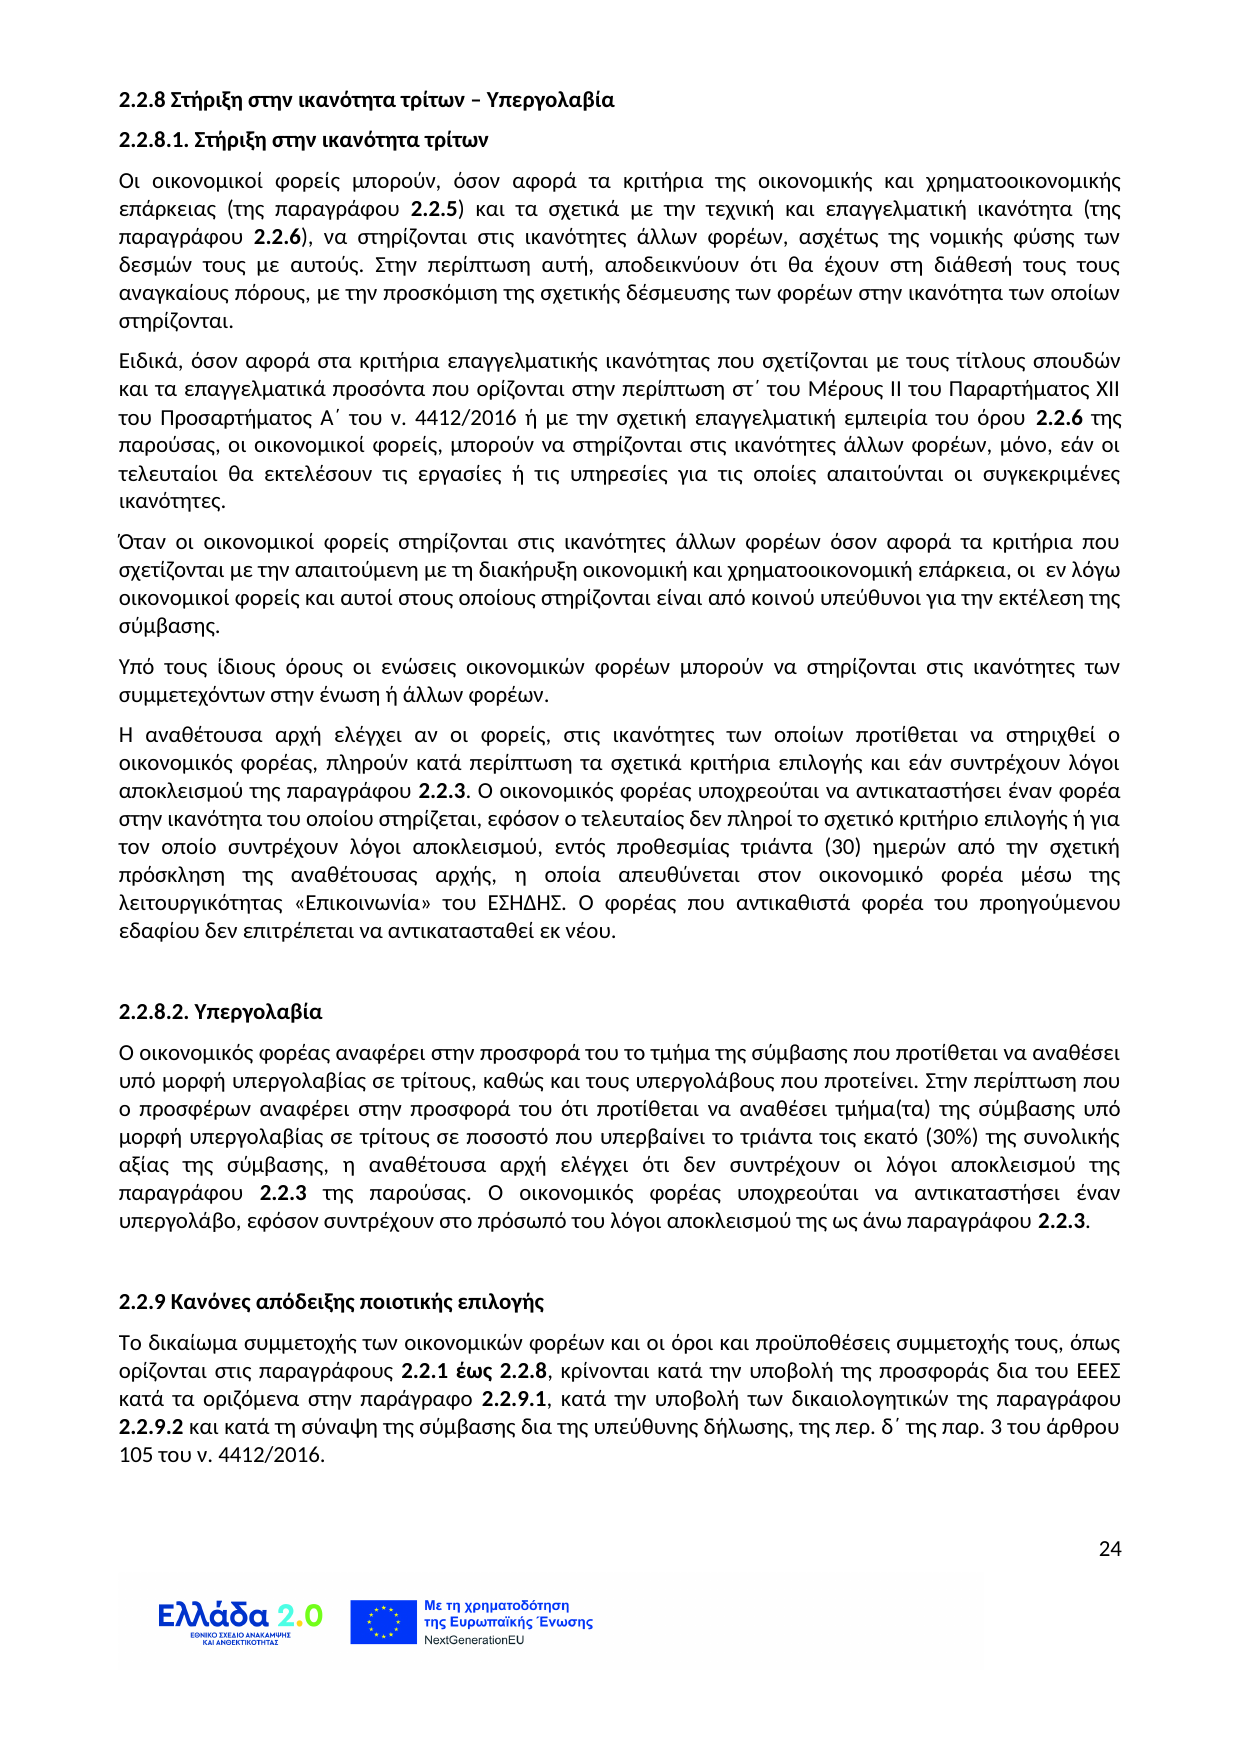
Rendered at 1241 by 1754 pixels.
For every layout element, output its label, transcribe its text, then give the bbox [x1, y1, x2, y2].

text Οι οικονομικοί φορείς μπορούν, όσον αφορά τα κριτήρια της οικονομικής και χρηματοοικονομικής επάρκειας (της παραγράφου 2.2.5) και τα σχετικά με την τεχνική και επαγγελματική ικανότητα (της παραγράφου 2.2.6), να στηρίζονται στις ικανότητες άλλων φορέων, ασχέτως της νομικής φύσης των δεσμών τους με αυτούς. Στην περίπτωση αυτή, αποδεικνύουν ότι θα έχουν στη διάθεσή τους τους αναγκαίους πόρους, με την προσκόμιση της σχετικής δέσμευσης των φορέων στην ικανότητα των οποίων στηρίζονται. [118, 166, 1122, 334]
text Ο οικονομικός φορέας αναφέρει στην προσφορά του το τμήμα της σύμβασης που προτίθεται να αναθέσει υπό μορφή υπεργολαβίας σε τρίτους, καθώς και τους υπεργολάβους που προτείνει. Στην περίπτωση που o προσφέρων αναφέρει στην προσφορά του ότι προτίθεται να αναθέσει τμήμα(τα) της σύμβασης υπό μορφή υπεργολαβίας σε τρίτους σε ποσοστό που υπερβαίνει το τριάντα τοις εκατό (30%) της συνολικής αξίας της σύμβασης, η αναθέτουσα αρχή ελέγχει ότι δεν συντρέχουν οι λόγοι αποκλεισμού της παραγράφου 2.2.3 της παρούσας. Ο οικονομικός φορέας υποχρεούται να αντικαταστήσει έναν υπεργολάβο, εφόσον συντρέχουν στο πρόσωπό του λόγοι αποκλεισμού της ως άνω παραγράφου 2.2.3. [118, 1038, 1122, 1234]
subtitle 2.2.9 Κανόνες απόδειξης ποιοτικής επιλογής [118, 1287, 1122, 1315]
picture [118, 1572, 984, 1670]
text Η αναθέτουσα αρχή ελέγχει αν οι φορείς, στις ικανότητες των οποίων προτίθεται να στηριχθεί ο οικονομικός φορέας, πληρούν κατά περίπτωση τα σχετικά κριτήρια επιλογής και εάν συντρέχουν λόγοι αποκλεισμού της παραγράφου 2.2.3. Ο οικονομικός φορέας υποχρεούται να αντικαταστήσει έναν φορέα στην ικανότητα του οποίου στηρίζεται, εφόσον ο τελευταίος δεν πληροί το σχετικό κριτήριο επιλογής ή για τον οποίο συντρέχουν λόγοι αποκλεισμού, εντός προθεσμίας τριάντα (30) ημερών από την σχετική πρόσκληση της αναθέτουσας αρχής, η οποία απευθύνεται στον οικονομικό φορέα μέσω της λειτουργικότητας «Επικοινωνία» του ΕΣΗΔΗΣ. Ο φορέας που αντικαθιστά φορέα του προηγούμενου εδαφίου δεν επιτρέπεται να αντικατασταθεί εκ νέου. [118, 720, 1122, 944]
text Υπό τους ίδιους όρους οι ενώσεις οικονομικών φορέων μπορούν να στηρίζονται στις ικανότητες των συμμετεχόντων στην ένωση ή άλλων φορέων. [118, 652, 1122, 708]
subtitle 2.2.8 Στήριξη στην ικανότητα τρίτων – Υπεργολαβία [118, 85, 1122, 113]
subtitle 2.2.8.2. Υπεργολαβία [118, 997, 1122, 1026]
text Ειδικά, όσον αφορά στα κριτήρια επαγγελματικής ικανότητας που σχετίζονται με τους τίτλους σπουδών και τα επαγγελματικά προσόντα που ορίζονται στην περίπτωση στ΄ του Μέρους ΙΙ του Παραρτήματος ΧΙΙ του Προσαρτήματος Α΄ του ν. 4412/2016 ή με την σχετική επαγγελματική εμπειρία του όρου 2.2.6 της παρούσας, οι οικονομικοί φορείς, μπορούν να στηρίζονται στις ικανότητες άλλων φορέων, μόνο, εάν οι τελευταίοι θα εκτελέσουν τις εργασίες ή τις υπηρεσίες για τις οποίες απαιτούνται οι συγκεκριμένες ικανότητες. [118, 347, 1122, 515]
text Όταν οι οικονομικοί φορείς στηρίζονται στις ικανότητες άλλων φορέων όσον αφορά τα κριτήρια που σχετίζονται με την απαιτούμενη με τη διακήρυξη οικονομική και χρηματοοικονομική επάρκεια, οι εν λόγω οικονομικοί φορείς και αυτοί στους οποίους στηρίζονται είναι από κοινού υπεύθυνοι για την εκτέλεση της σύμβασης. [118, 527, 1122, 639]
text Το δικαίωμα συμμετοχής των οικονομικών φορέων και οι όροι και προϋποθέσεις συμμετοχής τους, όπως ορίζονται στις παραγράφους 2.2.1 έως 2.2.8, κρίνονται κατά την υποβολή της προσφοράς δια του ΕΕΕΣ κατά τα οριζόμενα στην παράγραφο 2.2.9.1, κατά την υποβολή των δικαιολογητικών της παραγράφου 2.2.9.2 και κατά τη σύναψη της σύμβασης δια της υπεύθυνης δήλωσης, της περ. δ΄ της παρ. 3 του άρθρου 105 του ν. 4412/2016. [118, 1328, 1122, 1468]
subtitle 2.2.8.1. Στήριξη στην ικανότητα τρίτων [118, 125, 1122, 153]
